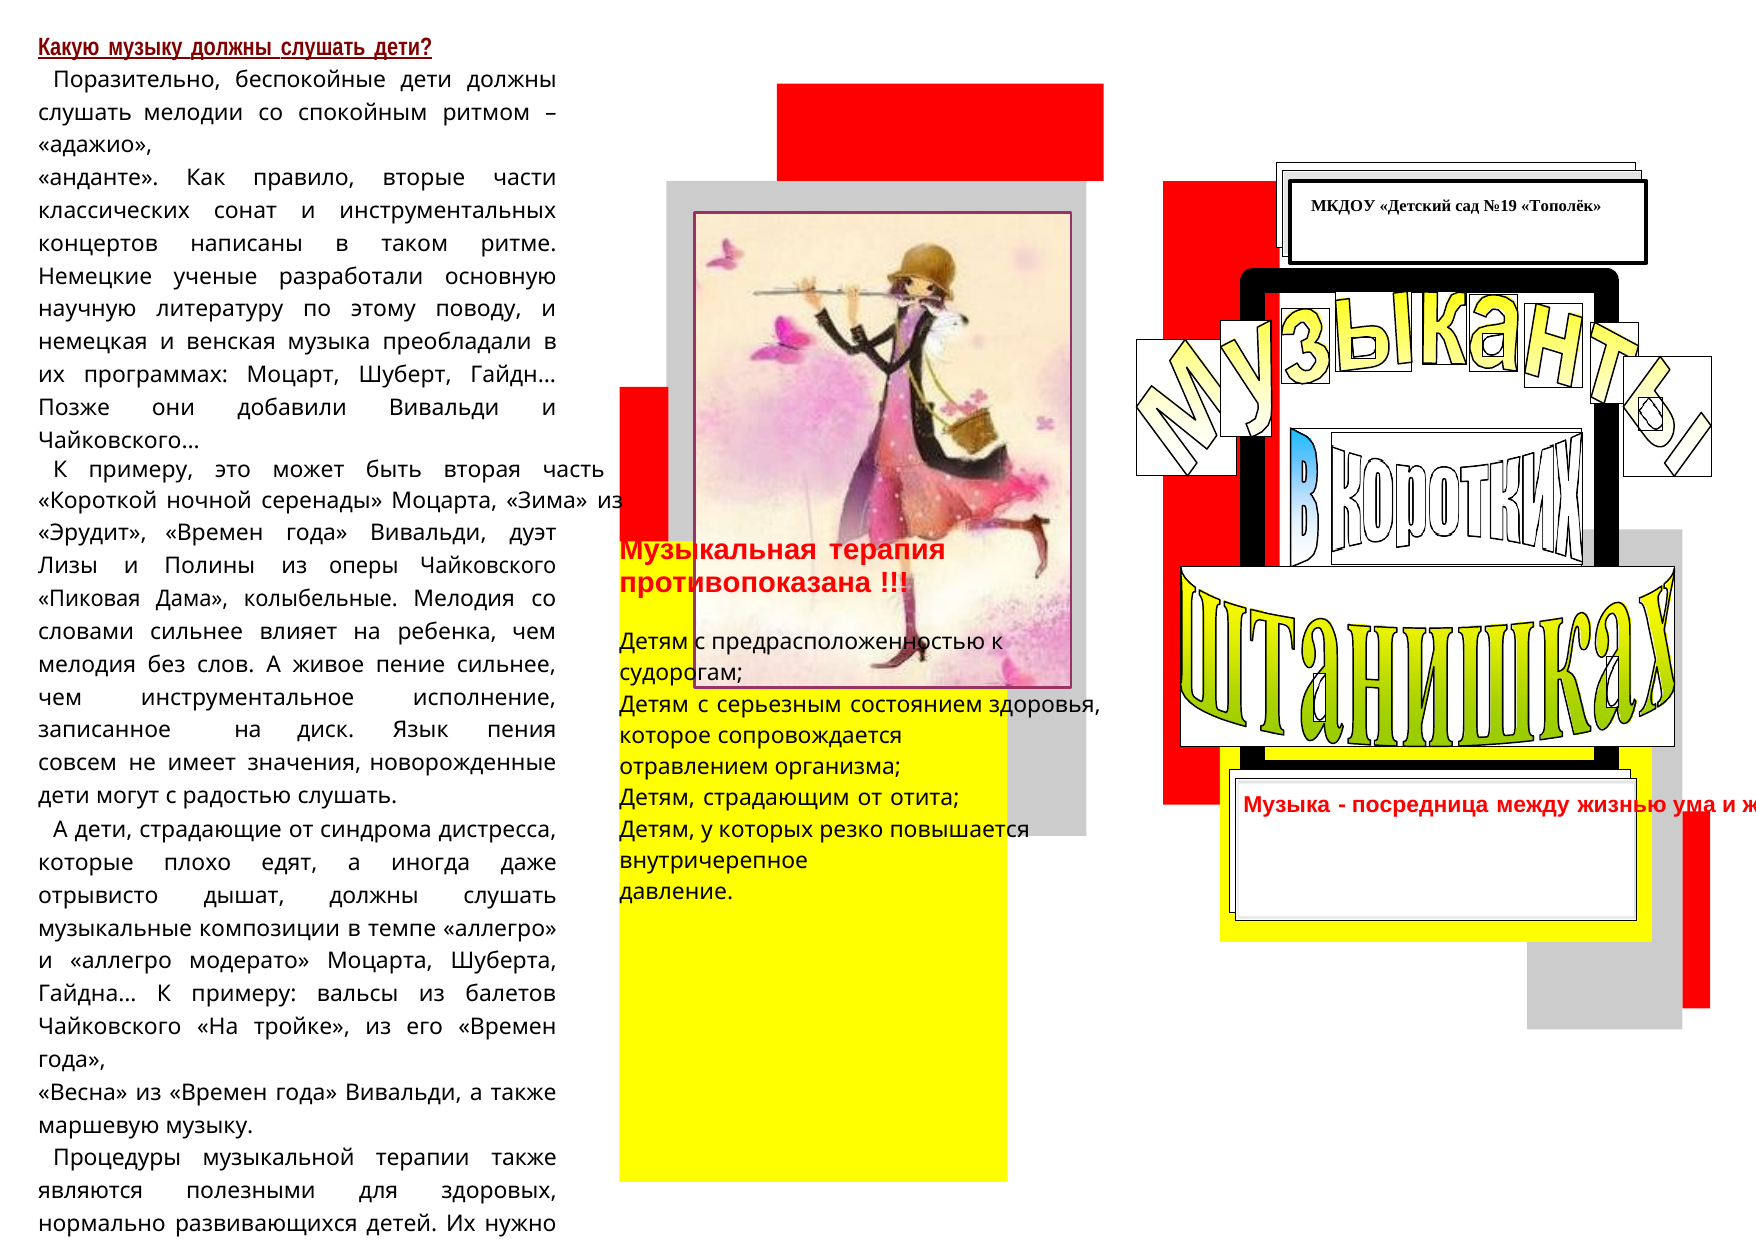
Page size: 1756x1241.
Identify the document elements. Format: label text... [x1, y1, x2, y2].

picture [1438, 292, 1454, 319]
picture [696, 214, 1070, 456]
text К примеру, это может быть вторая часть [53, 456, 1707, 482]
picture [1182, 576, 1245, 725]
picture [1223, 323, 1271, 435]
picture [1460, 624, 1532, 745]
picture [1624, 357, 1658, 403]
text «Эрудит», «Времен года» Вивальди, дуэт Лизы и Полины из оперы Чайковского «Пиковая Дама», колыбельные. Мелодия со словами сильнее влияет на ребенка, чем мелодия без слов. А живое пение сильнее, чем инструментальное исполнение, записанное на диск. Язык пения совсем не имеет значения, новорожденные дети могут с радостью слушать. [38, 516, 556, 810]
picture [1606, 354, 1623, 403]
picture [1591, 339, 1604, 391]
picture [1188, 340, 1220, 383]
picture [1641, 694, 1654, 714]
text «Весна» из «Времен года» Вивальди, а также маршевую музыку. [38, 1076, 556, 1140]
picture [1349, 626, 1396, 745]
picture [1298, 515, 1581, 566]
picture [1665, 578, 1672, 591]
picture [1282, 309, 1296, 324]
picture [1438, 335, 1450, 364]
picture [1639, 398, 1662, 430]
list Какую музыку должны слушать дети? [38, 32, 1707, 61]
picture [1236, 779, 1636, 920]
picture [1283, 310, 1328, 383]
picture [1332, 515, 1582, 564]
picture [1138, 342, 1220, 456]
picture [1292, 431, 1315, 456]
picture [1313, 309, 1329, 350]
picture [1525, 350, 1565, 387]
picture [1405, 629, 1429, 745]
picture [1470, 295, 1503, 338]
picture [696, 515, 1070, 686]
picture [1296, 429, 1581, 456]
picture [1137, 411, 1171, 456]
text «Короткой ночной серенады» Моцарта, «Зима» из [38, 484, 1707, 515]
picture [1691, 429, 1711, 476]
picture [1641, 589, 1673, 704]
picture [1292, 515, 1317, 565]
picture [1423, 680, 1433, 746]
picture [1165, 380, 1236, 456]
picture [1181, 567, 1674, 746]
picture [1221, 351, 1257, 436]
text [38, 1141, 557, 1238]
picture [1337, 300, 1388, 370]
picture [1526, 305, 1581, 385]
picture [1314, 369, 1329, 383]
picture [1221, 321, 1265, 375]
picture [1470, 356, 1504, 371]
picture [1230, 770, 1630, 912]
picture [1600, 323, 1638, 344]
picture [1544, 304, 1582, 337]
picture [1652, 675, 1660, 703]
picture [1471, 296, 1517, 369]
picture [1643, 405, 1673, 446]
picture [1137, 340, 1192, 415]
picture [1258, 423, 1271, 436]
picture [1336, 292, 1411, 371]
picture [1525, 304, 1535, 360]
picture [1282, 324, 1314, 383]
picture [1592, 324, 1637, 401]
text Поразительно, беспокойные дети должны слушать мелодии со спокойным ритмом – «адажио», [38, 63, 557, 159]
picture [1395, 293, 1410, 362]
picture [1277, 163, 1635, 247]
picture [1424, 293, 1464, 363]
picture [1505, 295, 1517, 306]
picture [1625, 359, 1668, 424]
picture [1430, 629, 1451, 745]
picture [1624, 357, 1711, 456]
picture [1672, 415, 1709, 456]
picture [1572, 330, 1582, 387]
text «анданте». Как правило, вторые части классических сонат и инструментальных концертов написаны в таком ритме. Немецкие ученые разработали основную научную литературу по этому поводу, и немецкая и венская музыка преобладали в их программах: Моцарт, Шуберт, Гайдн… Позже они добавили Вивальди и Чайковского… [38, 161, 556, 455]
picture [1367, 689, 1377, 746]
text А дети, страдающие от синдрома дистресса, которые плохо едят, а иногда даже отрывисто дышат, должны слушать музыкальные композиции в темпе «аллегро» и «аллегро модерато» Моцарта, Шуберта, Гайдна… К примеру: вальсы из балетов Чайковского «На тройке», из его «Времен года», [38, 813, 557, 1074]
picture [1332, 433, 1582, 456]
picture [1666, 584, 1674, 674]
picture [1283, 171, 1641, 256]
picture [1451, 306, 1466, 358]
picture [1659, 590, 1666, 616]
